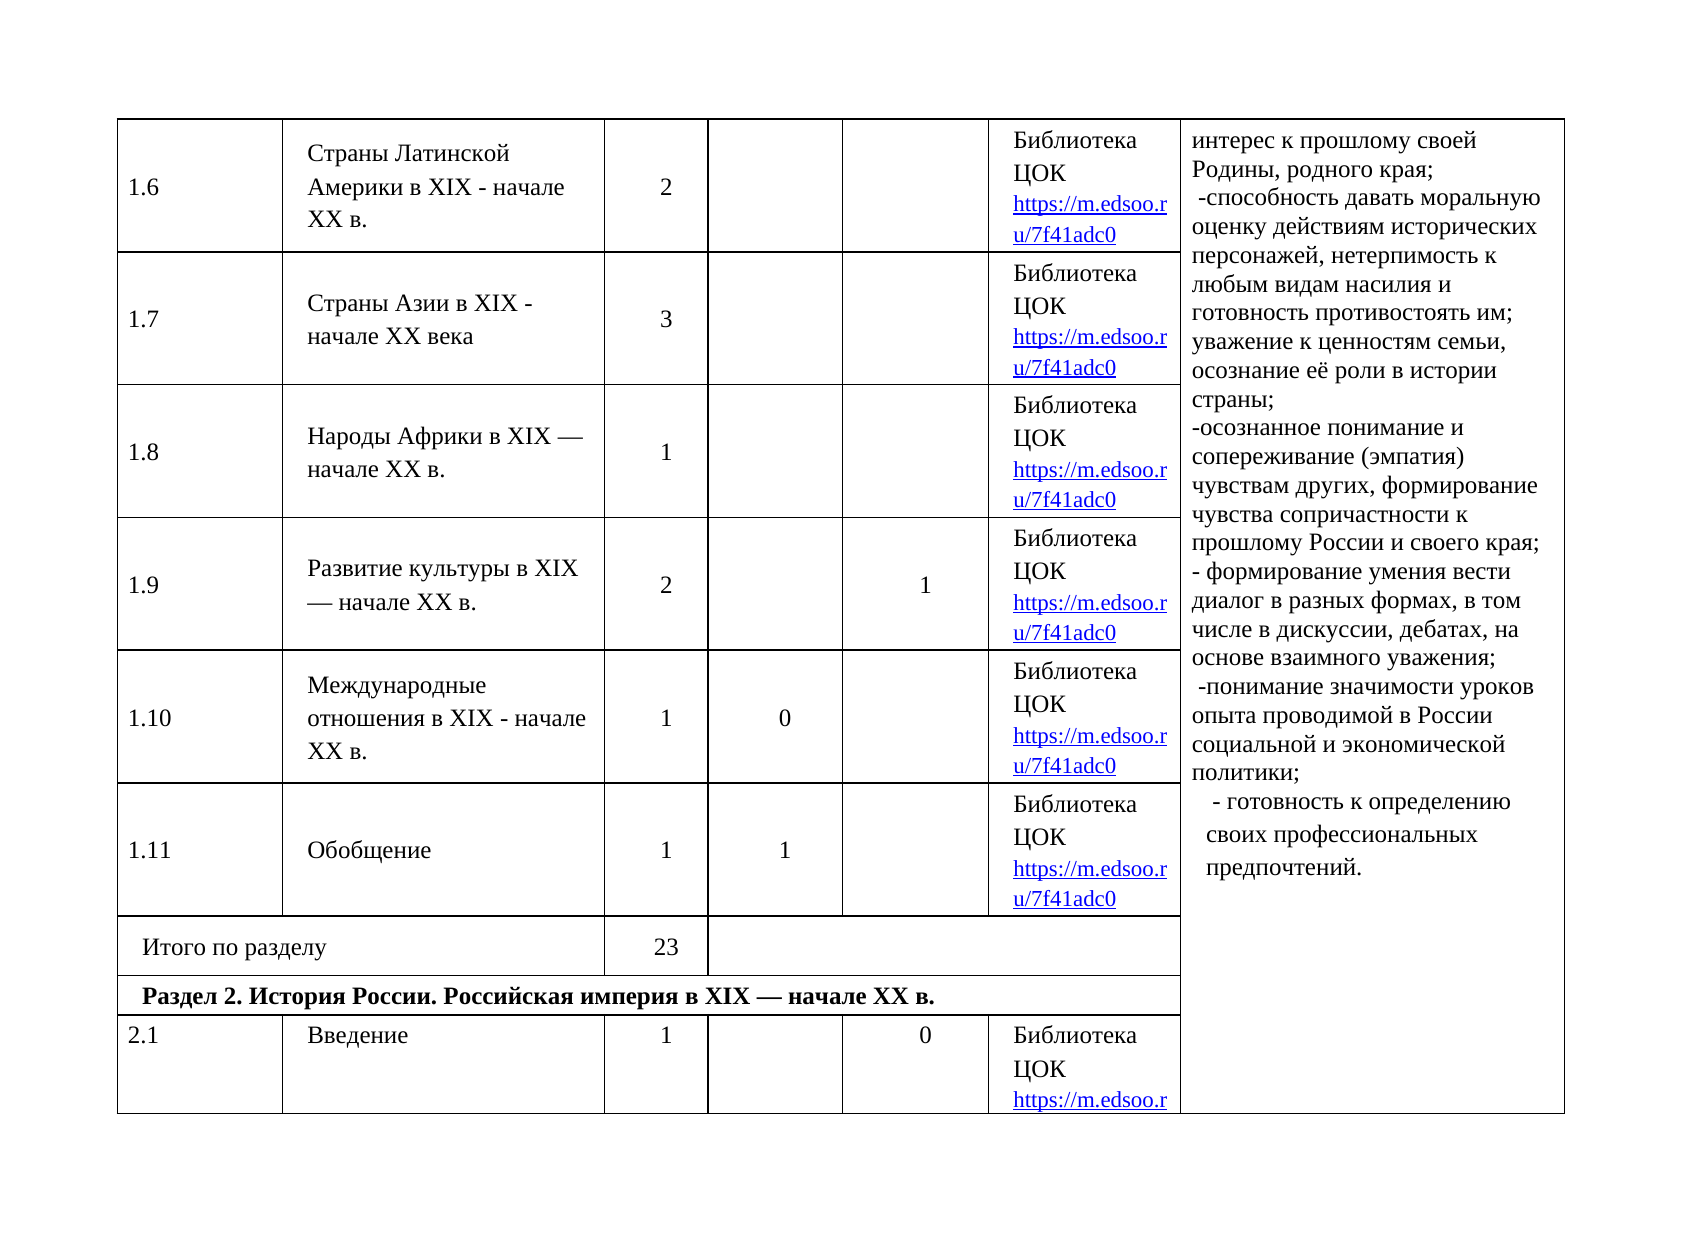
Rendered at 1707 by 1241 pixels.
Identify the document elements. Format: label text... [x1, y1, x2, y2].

table_cell [843, 784, 988, 915]
table_cell Библиотека ЦОК https://m.edsoo.ru/7f41adc0 [989, 651, 1180, 782]
table_cell 0 [843, 1016, 988, 1113]
table_cell Народы Африки в ХIХ — начале ХХ в. [283, 385, 604, 517]
table_cell 1.11 [118, 784, 282, 915]
table_cell [709, 518, 842, 649]
table_cell 1 [605, 1016, 707, 1113]
table_cell Библиотека ЦОК https://m.edsoo.ru/7f41adc0 [989, 518, 1180, 649]
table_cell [989, 253, 1180, 384]
table_cell [709, 1016, 842, 1113]
table_cell 2.1 [118, 1016, 282, 1113]
table_cell 1.7 [118, 253, 282, 384]
table_cell 1.10 [118, 651, 282, 782]
table_cell Итого по разделу [118, 917, 604, 974]
table_cell Развитие культуры в XIX — начале ХХ в. [283, 518, 604, 649]
table_cell 1.8 [118, 385, 282, 517]
table_cell [843, 651, 988, 782]
table_cell [709, 253, 842, 384]
table_cell Страны Латинской Америки в XIX - начале XX в. [283, 120, 604, 251]
table_cell [709, 385, 842, 517]
table_cell 1.6 [118, 120, 282, 251]
table_cell 1 [605, 651, 707, 782]
table_cell 1 [605, 385, 707, 517]
table_cell Страны Азии в XIX - начале XX века [283, 253, 604, 384]
table_cell Введение [283, 1016, 604, 1113]
table_cell [709, 917, 1180, 974]
table_cell Обобщение [283, 784, 604, 915]
table_cell 2 [605, 120, 707, 251]
table_cell Международные отношения в XIX - начале XX в. [283, 651, 604, 782]
table_cell [843, 385, 988, 517]
table_cell 1.9 [118, 518, 282, 649]
table_cell [843, 253, 988, 384]
table_cell Библиотека ЦОК https://m.edsoo.ru/7f41adc0 [989, 385, 1180, 517]
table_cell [989, 120, 1180, 251]
table_cell 23 [605, 917, 707, 974]
table_cell [843, 120, 988, 251]
table_cell 1 [605, 784, 707, 915]
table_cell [989, 1016, 1180, 1113]
table_cell Раздел 2. История России. Российская империя в XIX — начале XX в. [118, 976, 1180, 1014]
table_cell Библиотека ЦОК https://m.edsoo.ru/7f41adc0 [989, 784, 1180, 915]
table_cell 2 [605, 518, 707, 649]
table_cell 3 [605, 253, 707, 384]
table_cell [709, 120, 842, 251]
table_cell 1 [843, 518, 988, 649]
table_cell 0 [709, 651, 842, 782]
table_cell 1 [709, 784, 842, 915]
